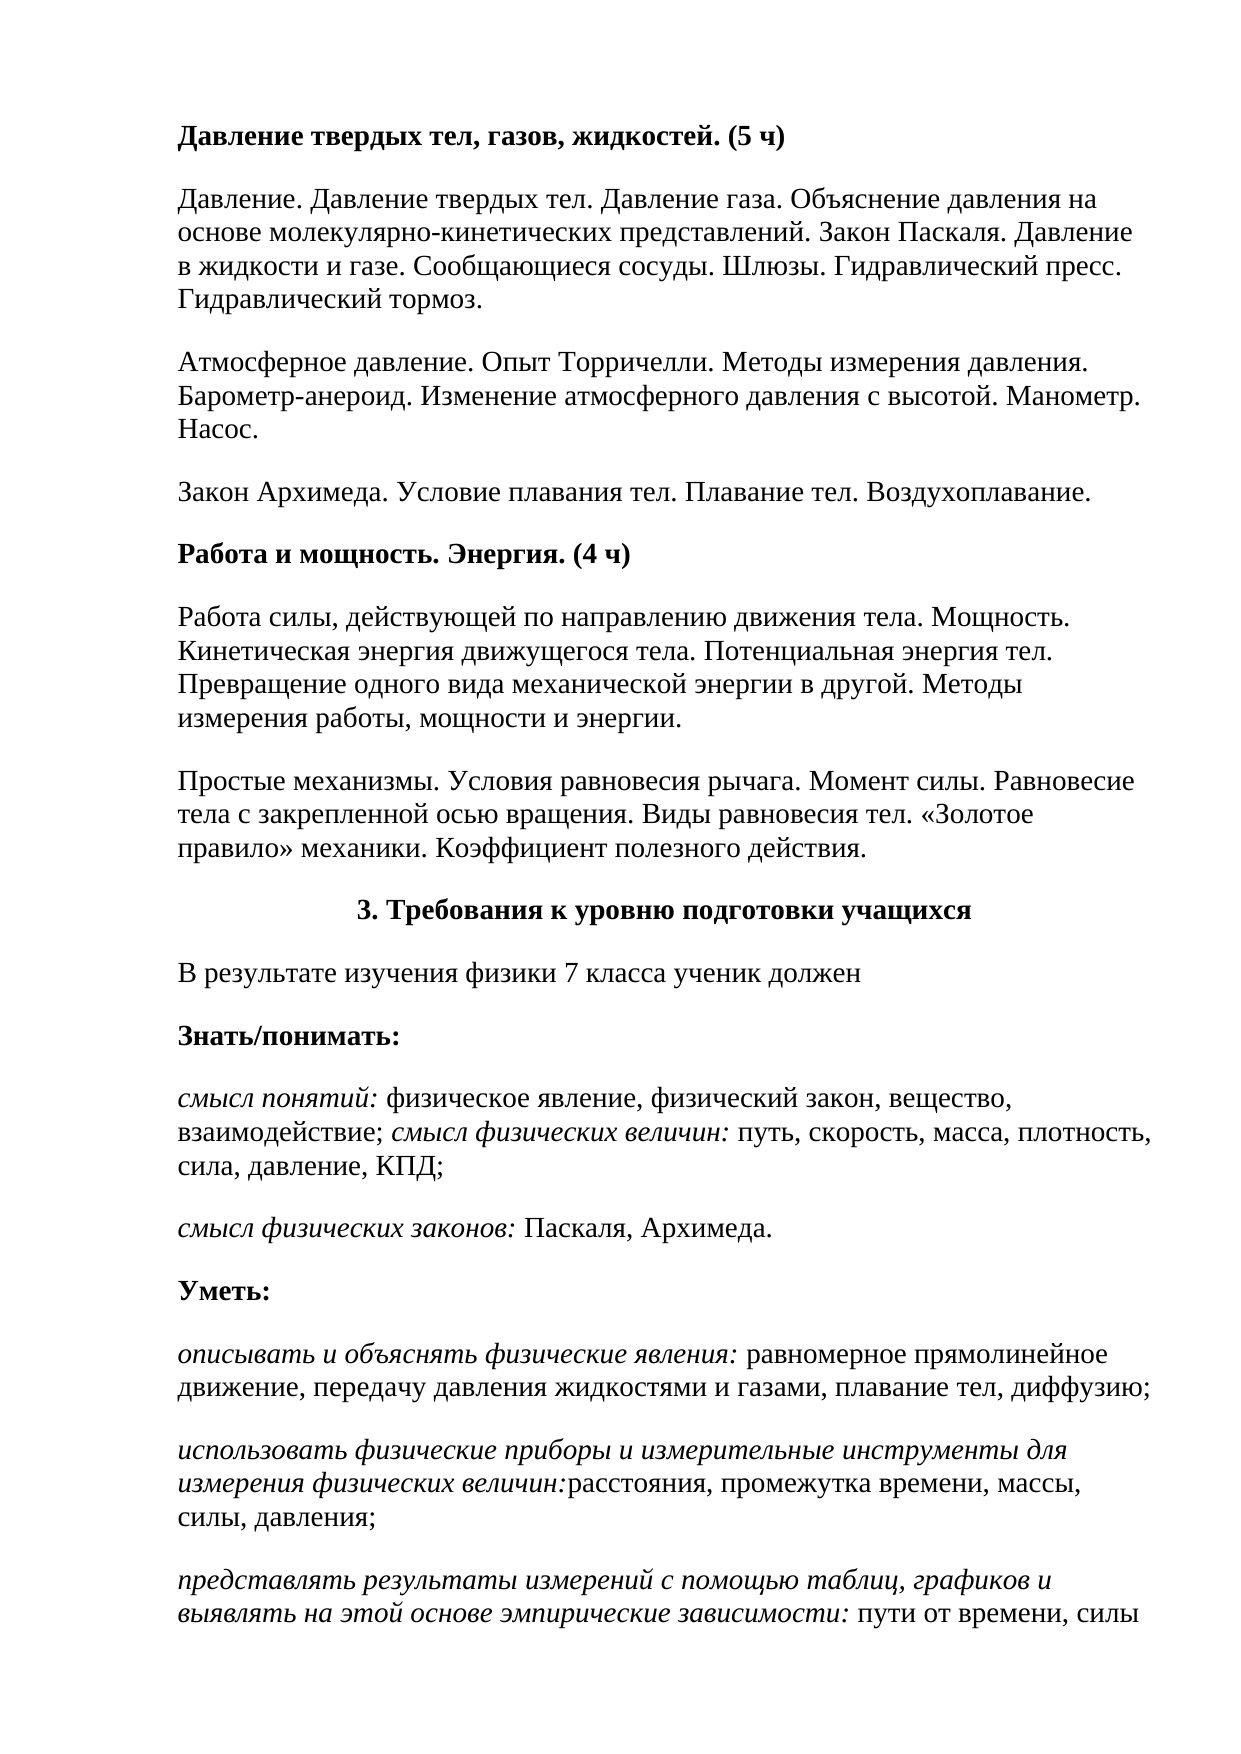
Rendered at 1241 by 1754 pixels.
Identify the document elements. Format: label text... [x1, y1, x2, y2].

text Знать/понимать: [177, 1018, 1152, 1051]
text Атмосферное давление. Опыт Торричелли. Методы измерения давления. Барометр-анероид. Изменение атмосферного давления с высотой. Манометр. Насос. [177, 344, 1152, 445]
text Закон Архимеда. Условие плавания тел. Плавание тел. Воздухоплавание. [177, 474, 1152, 507]
text Уметь: [177, 1273, 1152, 1307]
text использовать физические приборы и измерительные инструменты для измерения физических величин:расстояния, промежутка времени, массы, силы, давления; [177, 1432, 1152, 1533]
text 3. Требования к уровню подготовки учащихся [177, 892, 1152, 926]
text Давление. Давление твердых тел. Давление газа. Объяснение давления на основе молекулярно-кинетических представлений. Закон Паскаля. Давление в жидкости и газе. Сообщающиеся сосуды. Шлюзы. Гидравлический пресс. Гидравлический тормоз. [177, 181, 1152, 315]
text Давление твердых тел, газов, жидкостей. (5 ч) [177, 118, 1152, 152]
text Простые механизмы. Условия равновесия рычага. Момент силы. Равновесие тела с закрепленной осью вращения. Виды равновесия тел. «Золотое правило» механики. Коэффициент полезного действия. [177, 763, 1152, 863]
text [177, 1562, 1152, 1629]
text Работа и мощность. Энергия. (4 ч) [177, 537, 1152, 570]
text Работа силы, действующей по направлению движения тела. Мощность. Кинетическая энергия движущегося тела. Потенциальная энергия тел. Превращение одного вида механической энергии в другой. Методы измерения работы, мощности и энергии. [177, 599, 1152, 733]
text В результате изучения физики 7 класса ученик должен [177, 955, 1152, 989]
text смысл понятий: физическое явление, физический закон, вещество, взаимодействие; смысл физических величин: путь, скорость, масса, плотность, сила, давление, КПД; [177, 1081, 1152, 1181]
text смысл физических законов: Паскаля, Архимеда. [177, 1210, 1152, 1244]
text описывать и объяснять физические явления: равномерное прямолинейное движение, передачу давления жидкостями и газами, плавание тел, диффузию; [177, 1336, 1152, 1403]
